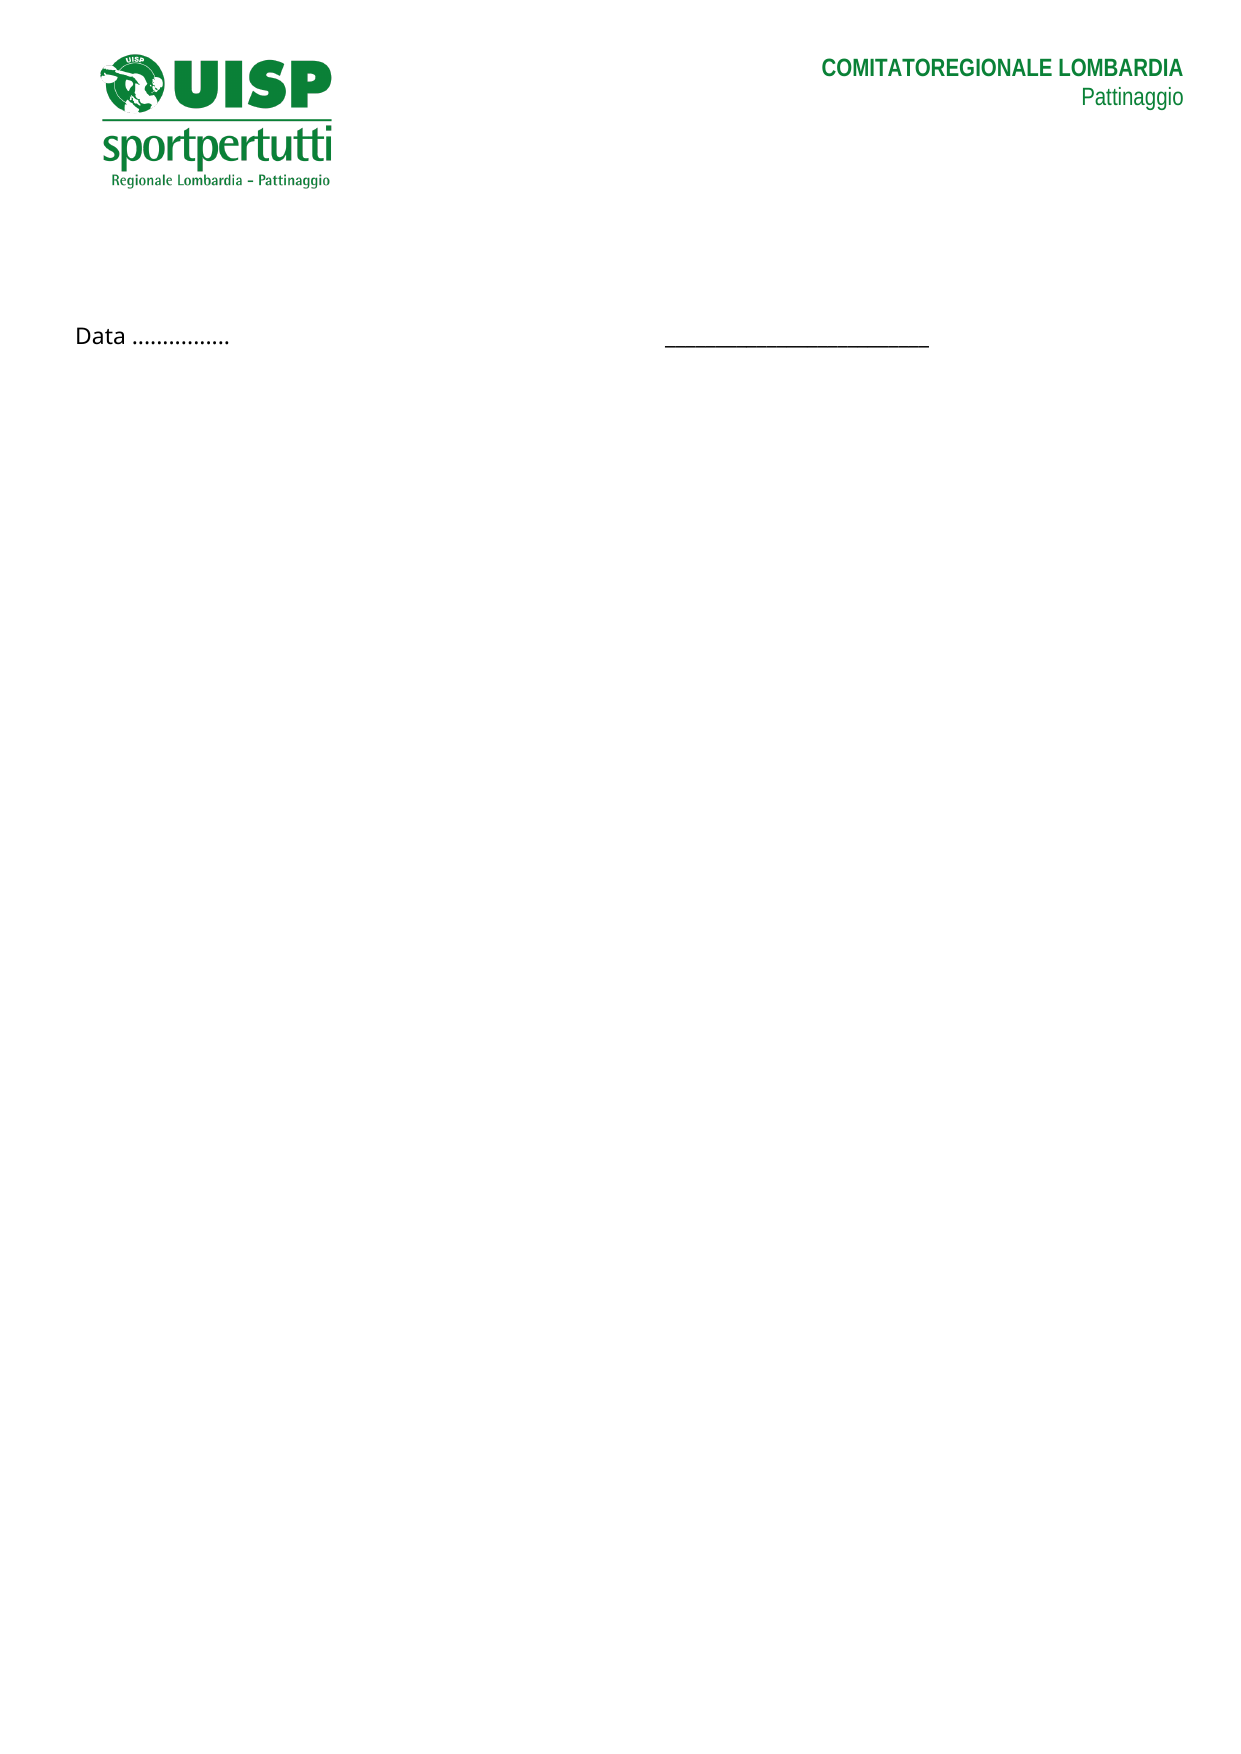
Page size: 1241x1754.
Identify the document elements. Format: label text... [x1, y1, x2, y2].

text Data ................ __________________________ [75, 319, 1165, 351]
picture [75, 53, 358, 210]
